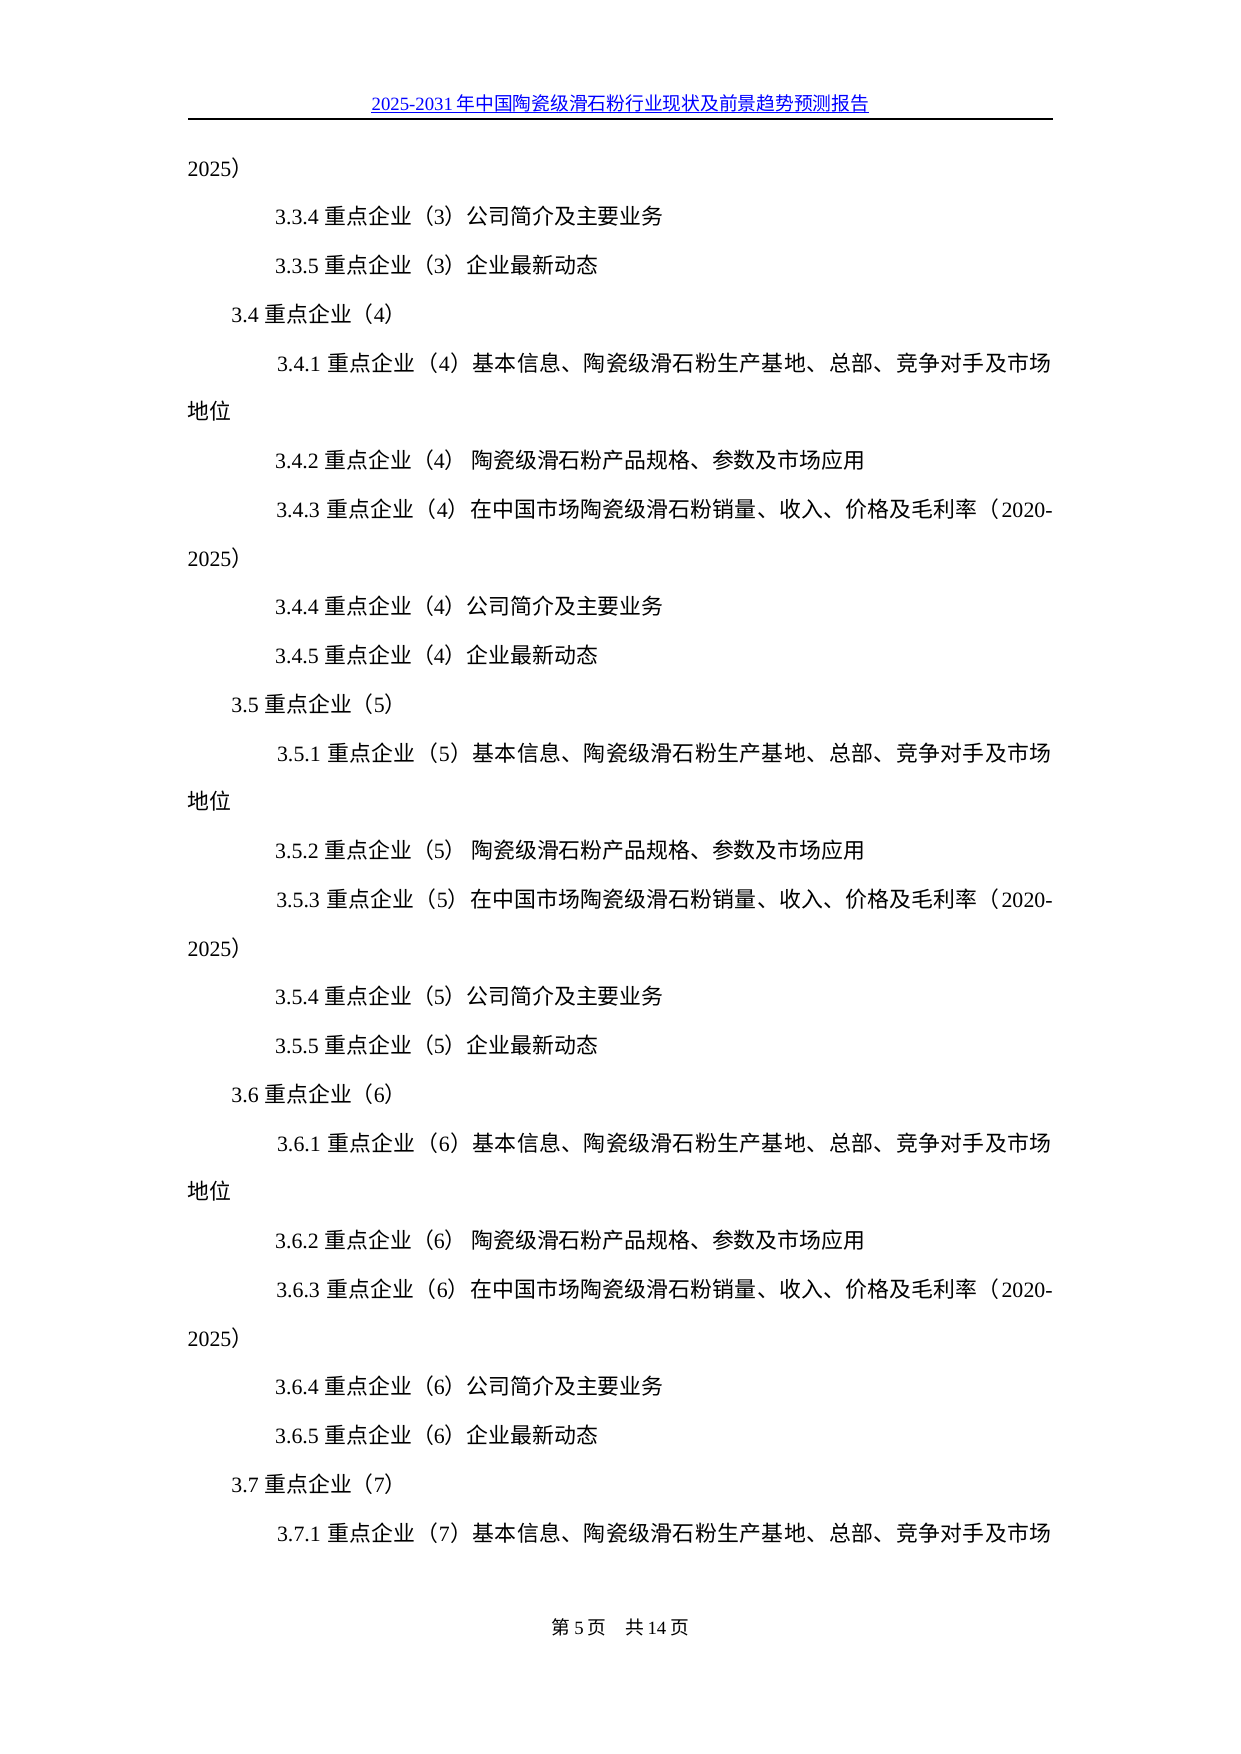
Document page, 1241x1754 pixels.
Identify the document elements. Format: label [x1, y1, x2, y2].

text [187, 150, 1053, 1548]
